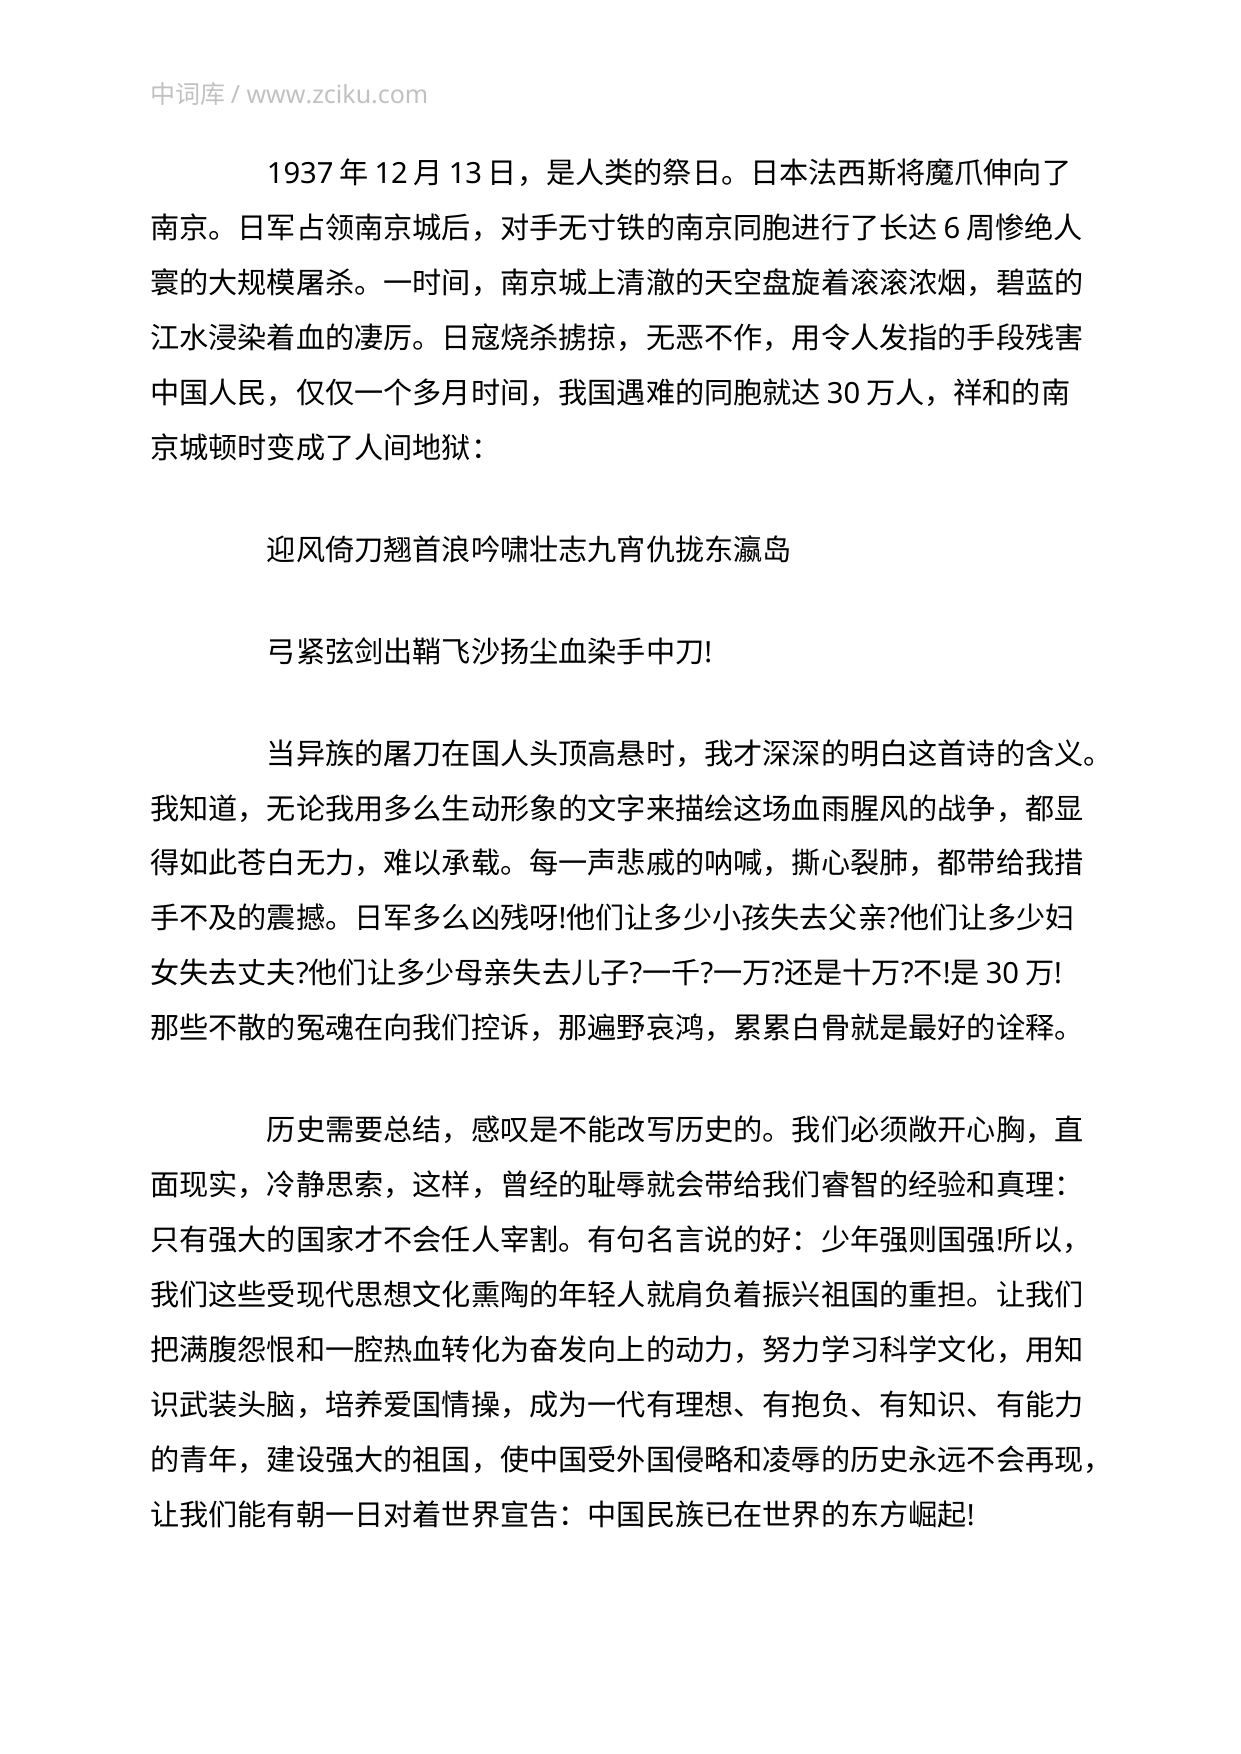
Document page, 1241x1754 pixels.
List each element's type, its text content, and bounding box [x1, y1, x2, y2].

text 当异族的屠刀在国人头顶高悬时，我才深深的明白这首诗的含义。我知道，无论我用多么生动形象的文字来描绘这场血雨腥风的战争，都显得如此苍白无力，难以承载。每一声悲戚的呐喊，撕心裂肺，都带给我措手不及的震撼。日军多么凶残呀!他们让多少小孩失去父亲?他们让多少妇女失去丈夫?他们让多少母亲失去儿子?一千?一万?还是十万?不!是30万!那些不散的冤魂在向我们控诉，那遍野哀鸿，累累白骨就是最好的诠释。 [150, 730, 1090, 1047]
text 弓紧弦剑出鞘飞沙扬尘血染手中刀! [150, 628, 1090, 671]
text 迎风倚刀翘首浪吟啸壮志九宵仇拢东瀛岛 [150, 527, 1090, 569]
text 历史需要总结，感叹是不能改写历史的。我们必须敞开心胸，直面现实，冷静思索，这样，曾经的耻辱就会带给我们睿智的经验和真理：只有强大的国家才不会任人宰割。有句名言说的好：少年强则国强!所以，我们这些受现代思想文化熏陶的年轻人就肩负着振兴祖国的重担。让我们把满腹怨恨和一腔热血转化为奋发向上的动力，努力学习科学文化，用知识武装头脑，培养爱国情操，成为一代有理想、有抱负、有知识、有能力的青年，建设强大的祖国，使中国受外国侵略和凌辱的历史永远不会再现，让我们能有朝一日对着世界宣告：中国民族已在世界的东方崛起! [150, 1107, 1090, 1533]
text 1937年12月13日，是人类的祭日。日本法西斯将魔爪伸向了南京。日军占领南京城后，对手无寸铁的南京同胞进行了长达6周惨绝人寰的大规模屠杀。一时间，南京城上清澈的天空盘旋着滚滚浓烟，碧蓝的江水浸染着血的凄厉。日寇烧杀掳掠，无恶不作，用令人发指的手段残害中国人民，仅仅一个多月时间，我国遇难的同胞就达30万人，祥和的南京城顿时变成了人间地狱： [150, 150, 1090, 467]
